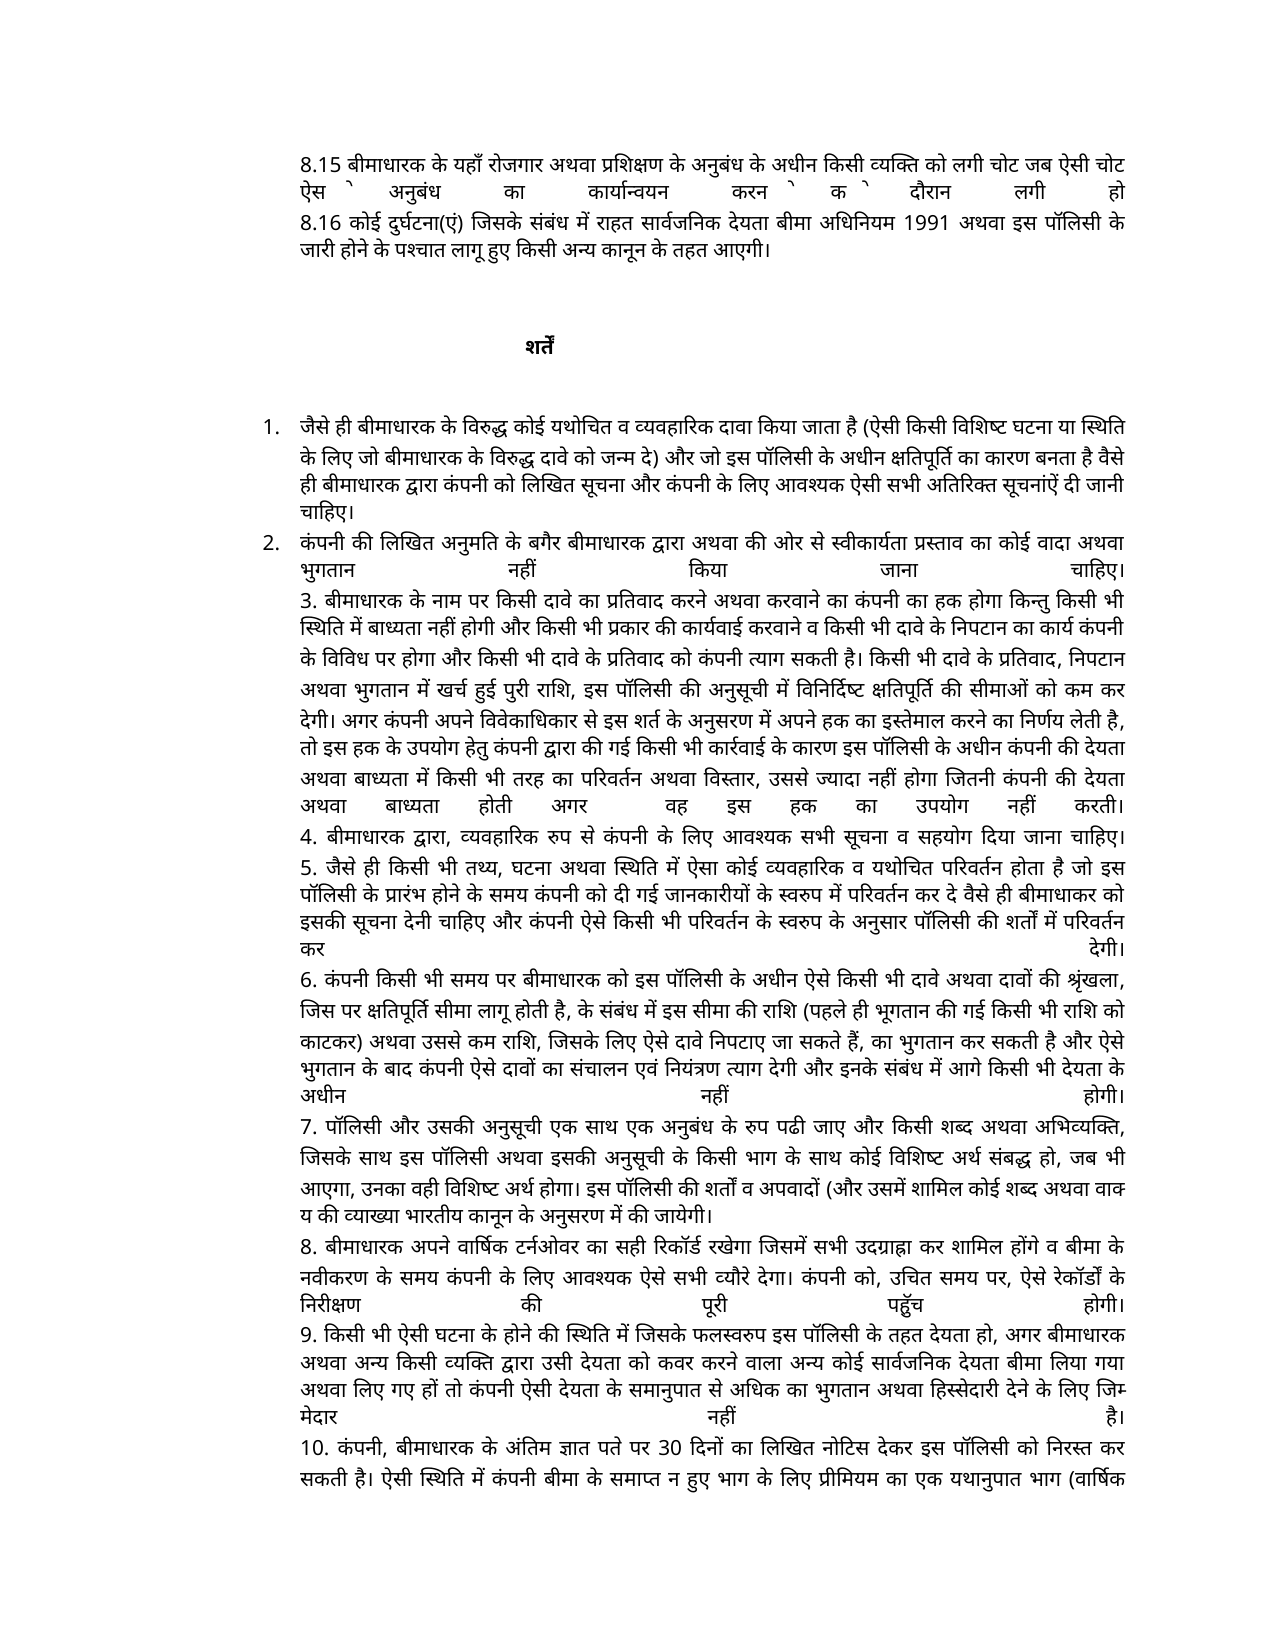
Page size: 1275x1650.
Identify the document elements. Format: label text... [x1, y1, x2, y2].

list कंपनी की लिखित अनुमति के बगैर बीमाधारक द्वारा अथवा की ओर से स्‍वीकार्यता प्रस्‍ताव का कोई वादा अथवा भुगतान नहीं किया जाना चाहिए। 3. बीमाधारक के नाम पर किसी दावे का प्रतिवाद करने अथवा करवाने का कंपनी का हक होगा किन्‍तु किसी भी स्थिति में बाध्‍यता नहीं होगी और किसी भी प्रकार की कार्यवाई करवाने व किसी भी दावे के निपटान का कार्य कंपनी के विविध पर होगा और किसी भी दावे के प्रतिवाद को कंपनी त्‍याग सकती है। किसी भी दावे के प्रतिवाद, निपटान अथवा भुगतान में खर्च हुई पुरी राशि, इस पॉलिसी की अनुसूची में विनिर्दिष्‍ट क्षतिपूर्ति की सीमाओं को कम कर देगी। अगर कंपनी अपने विवेकाधिकार से इस शर्त के अनुसरण में अपने हक का इस्‍तेमाल करने का निर्णय लेती है, तो इस हक के उपयोग हेतु कंपनी द्वारा की गई किसी भी कार्रवाई के कारण इस पॉलिसी के अधीन कंपनी की देयता अथवा बाध्‍यता में किसी भी तरह का परिवर्तन अथवा विस्‍तार, उससे ज्‍यादा नहीं होगा जितनी कंपनी की देयता अथवा बाध्‍यता होती अगर वह इस हक का उपयोग नहीं करती। 4. बीमाधारक द्वारा, व्‍यवहारिक रुप से कंपनी के लिए आवश्‍यक सभी सूचना व सहयोग दिया जाना चा‍हिए। 5. जैसे ही किसी भी तथ्‍य, घटना अथवा स्थिति में ऐसा कोई व्‍यवहारिक व यथोचित परिवर्तन होता है जो इस पॉलिसी के प्रारंभ होने के समय कंपनी को दी गई जानकारीयों के स्‍वरुप में परिवर्तन कर दे वैसे ही बीमाधाकर को इसकी सूचना देनी चाहिए और कंपनी ऐसे किसी भी परिवर्तन के स्‍वरुप के अनुसार पॉलिसी की शर्तों में परिवर्तन कर देगी। 6. कंपनी किसी भी समय पर बीमाधारक को इस पॉलिसी के अधीन ऐसे किसी भी दावे अथवा दावों की श्रृंखला, जिस पर क्षतिपूर्ति सीमा लागू होती है, के संबंध में इस सीमा की राशि (पहले ही भूगतान की गई किसी भी राशि को काटकर) अथवा उससे कम राशि, जिसके लिए ऐसे दावे निपटाए जा सकते हैं, का भुगतान कर सकती है और ऐसे भुगतान के बाद कंपनी ऐसे दावों का संचालन एवं नियंत्रण त्‍याग देगी और इनके संबंध में आगे किसी भी देयता के अधीन नहीं होगी। 7. पॉलिसी और उसकी अनुसूची एक साथ एक अनुबंध के रुप पढी जाए और किसी शब्‍द अथवा अभिव्‍यक्ति, जिसके साथ इस पॉलिसी अथवा इसकी अनुसूची के किसी भाग के साथ कोई विशिष्‍ट अर्थ संबद्ध हो, जब भी आएगा, उनका वही विशिष्‍ट अर्थ होगा। इस पॉलिसी की शर्तों व अपवादों (और उसमें शामिल कोई शब्‍द अथवा वाक्‍य की व्‍याख्‍या भारतीय कानून के अनुसरण में की जायेगी। [262, 528, 1125, 1232]
list जैसे ही बीमाधारक के विरुद्ध कोई यथोचित व व्‍यवहारिक दावा किया जाता है (ऐसी किसी विशिष्‍ट घटना या स्थिति के लिए जो बीमाधारक के विरुद्ध दावे को जन्‍म दे) और जो इस पॉलिसी के अधीन क्षतिपूर्ति का कारण बनता है वैसे ही बीमाधारक द्वारा कंपनी को लिखित सूचना और कंपनी के लिए आवश्‍यक ऐसी सभी अतिरिक्‍त सूचनांऐं दी जानी चाहिए। [262, 412, 1125, 528]
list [300, 1232, 1125, 1495]
text शर्तें [225, 336, 1125, 391]
text 8.15 बीमाधारक के यहॉं रोजगार अथवा प्रशिक्षण के अनुबंध के अधीन किसी व्‍यक्ति को लगी चोट जब ऐसी चोट ऐसे अनुबंध का कार्यान्‍वयन करने के दौरान लगी हो 8.16 कोई दुर्घटना(एं) जिसके संबंध में राहत सार्वजनिक देयता बीमा अधिनियम 1991 अथवा इस पॉलिसी के जारी होने के पश्‍चात लागू हुए किसी अन्‍य कानून के तहत आएगी। [300, 150, 1125, 266]
